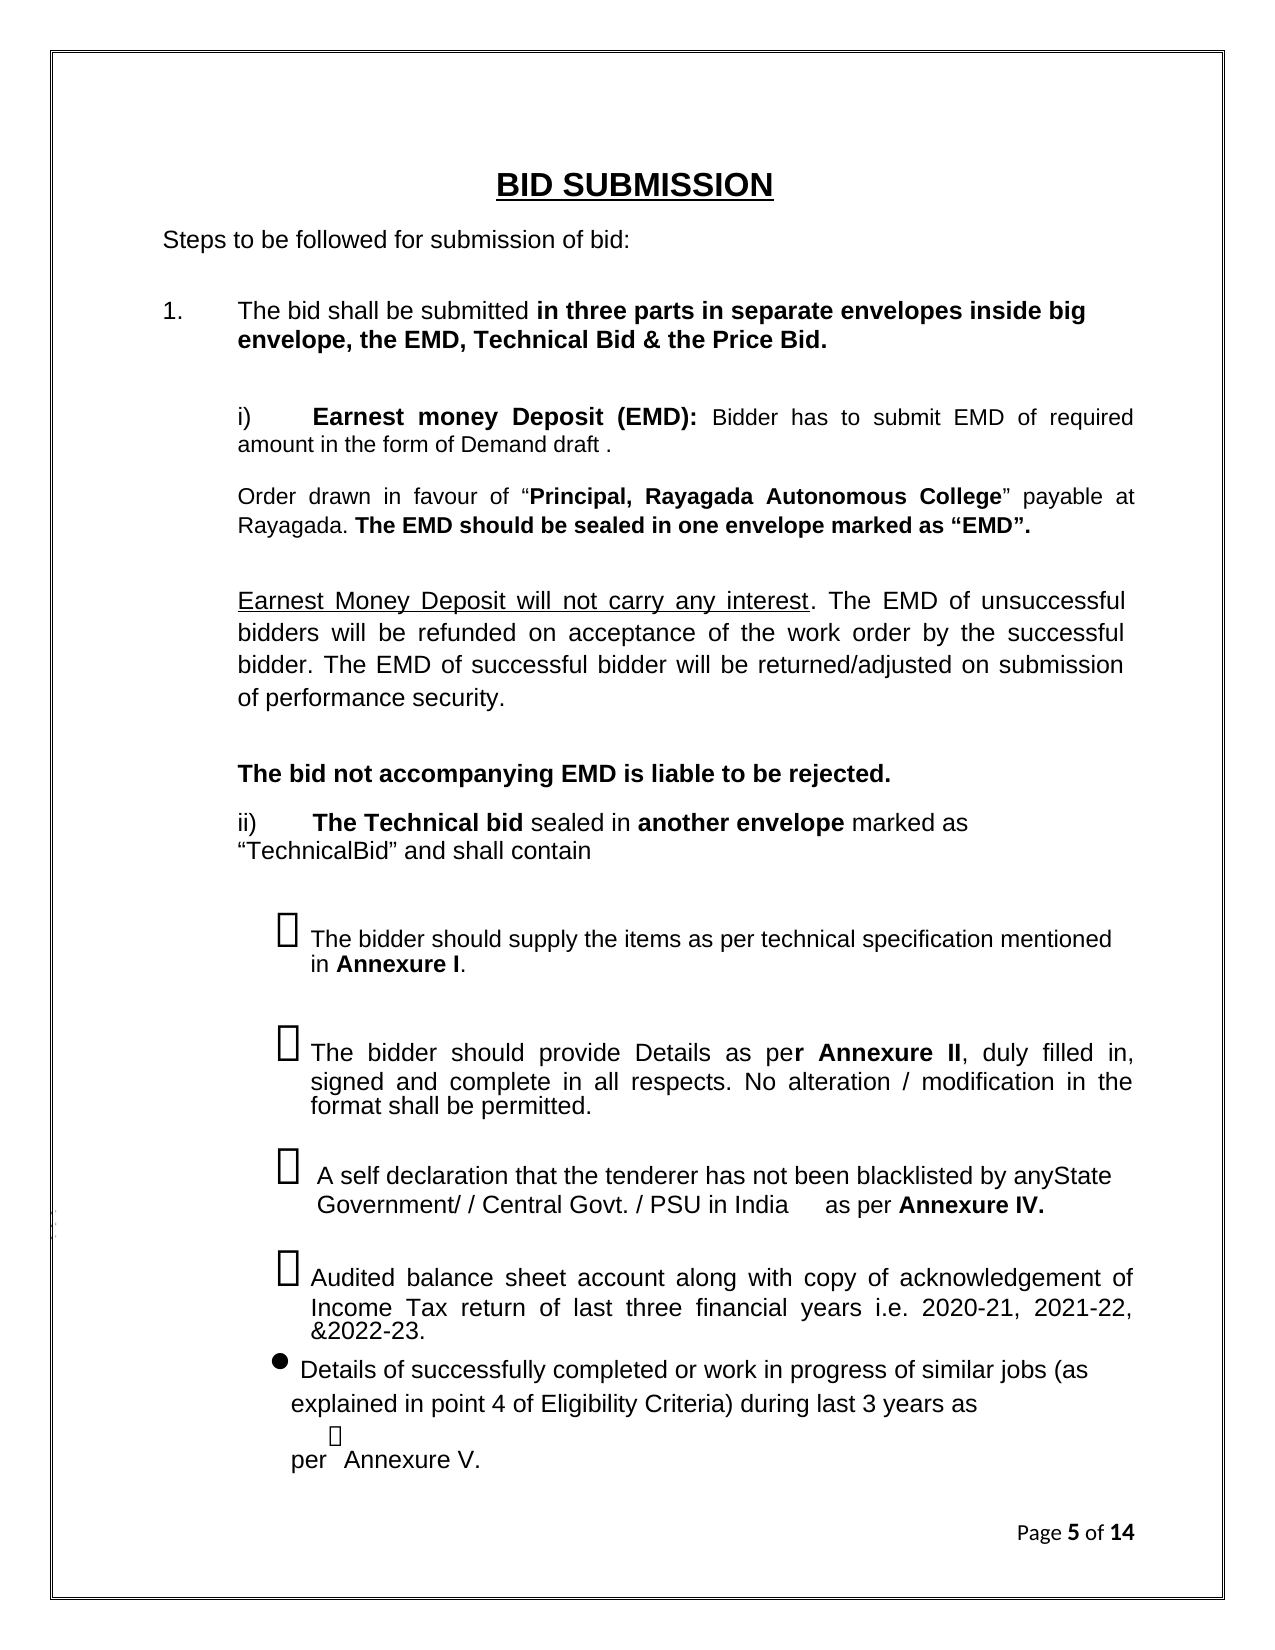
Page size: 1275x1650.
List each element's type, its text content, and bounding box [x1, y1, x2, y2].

text Earnest Money Deposit will not carry any interest. The EMD of unsuccessful bidders will be refunded on acceptance of the work order by the successful bidder. The EMD of successful bidder will be returned/adjusted on submission of performance security. [237, 586, 1126, 712]
list Details of successfully completed or work in progress of similar jobs (as explained in point 4 of Eligibility Criteria) during last 3 years as perAnnexure V. [272, 1345, 1134, 1483]
list Audited balance sheet account along with copy of acknowledgement of Income Tax return of last three financial years i.e. 2020-21, 2021-22, &2022-23. [273, 1242, 1134, 1345]
text BID SUBMISSION [496, 166, 1134, 204]
list The Technical bid sealed in another envelope marked as “TechnicalBid” and shall contain [237, 809, 1134, 865]
list The bid shall be submitted in three parts in separate envelopes inside big envelope, the EMD, Technical Bid & the Price Bid. [162, 297, 1134, 354]
text Order drawn in favour of “Principal, Rayagada Autonomous College” payable at Rayagada. The EMD should be sealed in one envelope marked as “EMD”. [237, 483, 1134, 539]
text The bid not accompanying EMD is liable to be rejected. [237, 759, 1134, 788]
list The bidder should provide Details as per Annexure II, duly filled in, signed and complete in all respects. No alteration / modification in the format shall be permitted. [273, 1016, 1134, 1119]
list A self declaration that the tenderer has not been blacklisted by anyState Government/ / Central Govt. / PSU in India as per Annexure IV. [273, 1141, 1134, 1219]
list Earnest money Deposit (EMD): Bidder has to submit EMD of required amount in the form of Demand draft . [237, 402, 1134, 458]
list The bidder should supply the items as per technical specification mentioned in Annexure I. [273, 908, 1132, 978]
picture [53, 1203, 57, 1240]
text Steps to be followed for submission of bid: [162, 225, 1134, 253]
